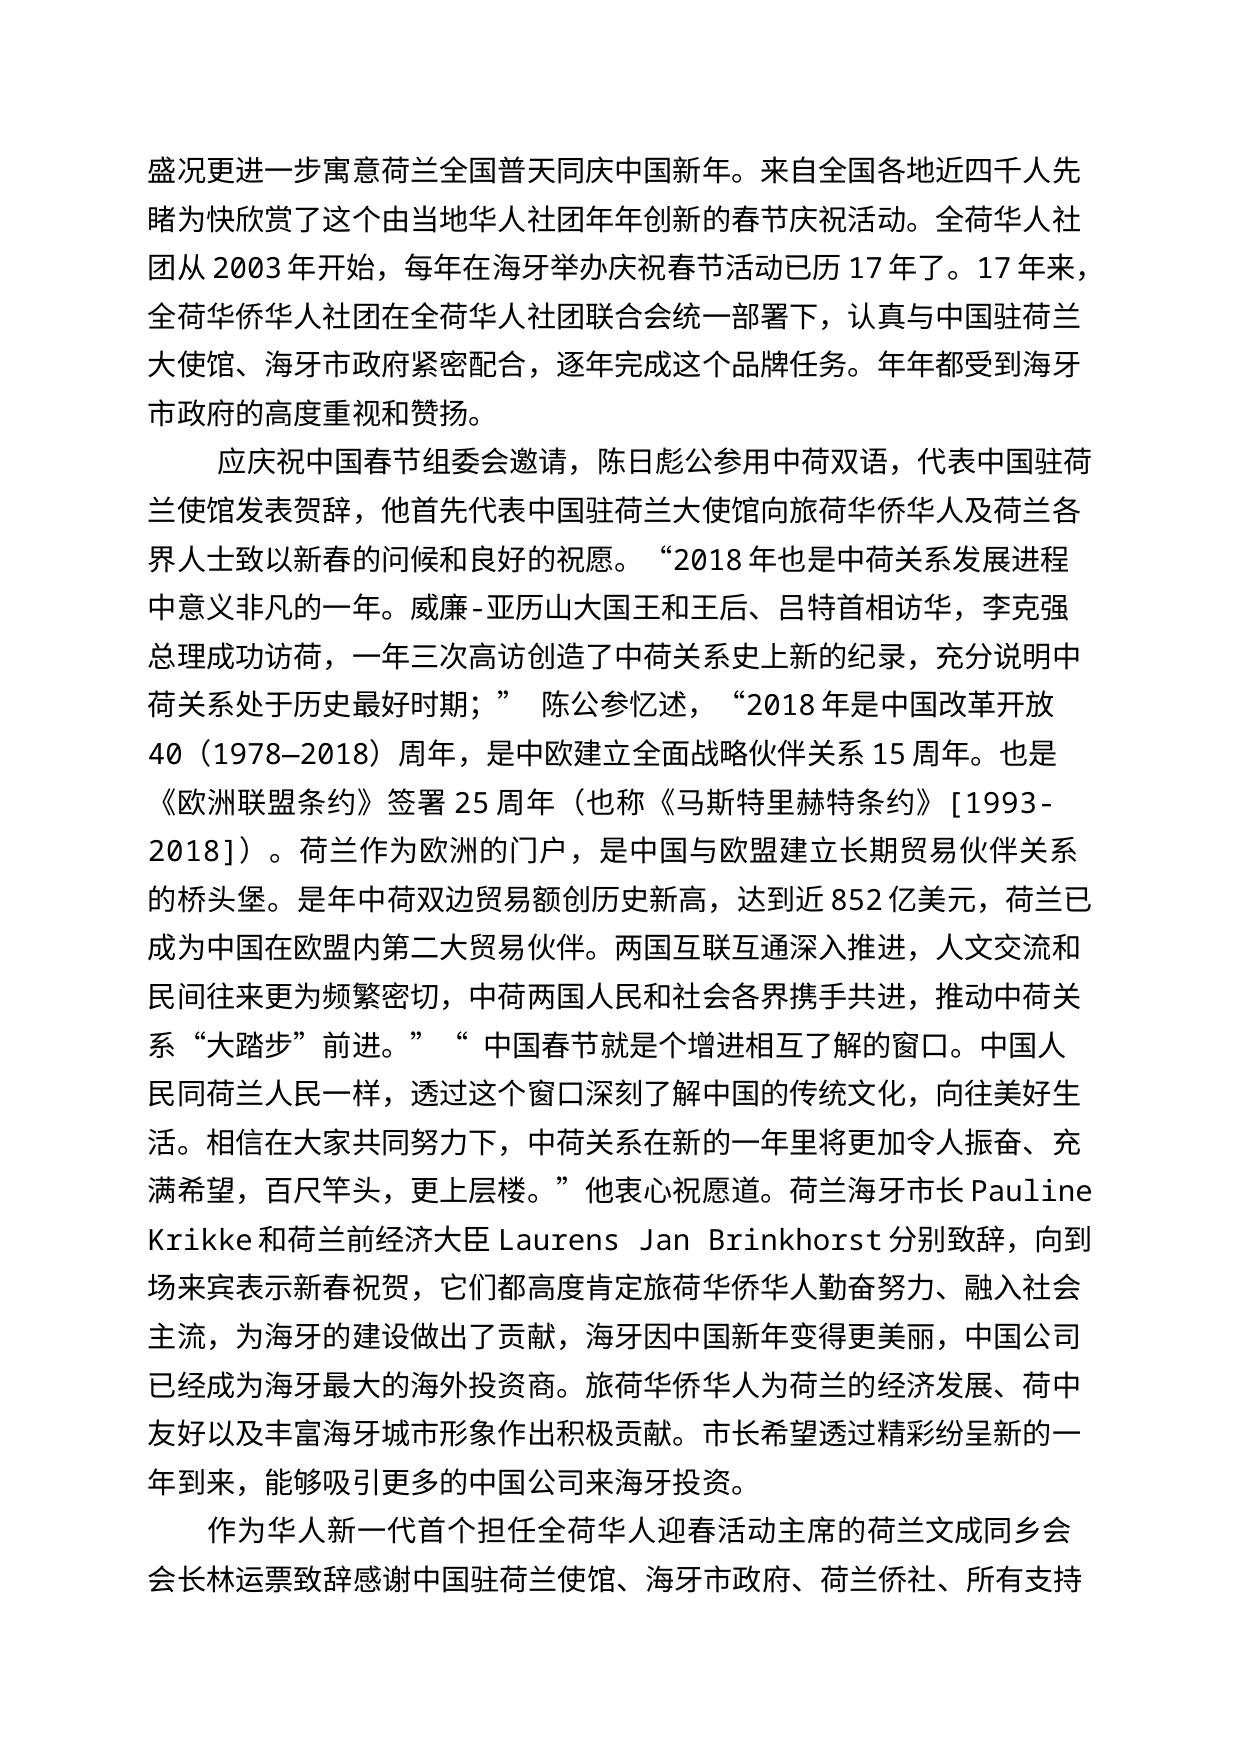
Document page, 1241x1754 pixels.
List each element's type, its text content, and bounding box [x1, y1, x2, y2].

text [148, 148, 1093, 433]
text 应庆祝中国春节组委会邀请，陈日彪公参用中荷双语，代表中国驻荷兰使馆发表贺辞，他首先代表中国驻荷兰大使馆向旅荷华侨华人及荷兰各界人士致以新春的问候和良好的祝愿。“2018年也是中荷关系发展进程中意义非凡的一年。威廉-亚历山大国王和王后、吕特首相访华，李克强总理成功访荷，一年三次高访创造了中荷关系史上新的纪录，充分说明中荷关系处于历史最好时期；” 陈公参忆述，“2018年是中国改革开放40（1978—2018）周年，是中欧建立全面战略伙伴关系15周年。也是《欧洲联盟条约》签署25周年（也称《马斯特里赫特条约》[1993-2018]）。荷兰作为欧洲的门户，是中国与欧盟建立长期贸易伙伴关系的桥头堡。是年中荷双边贸易额创历史新高，达到近852亿美元，荷兰已成为中国在欧盟内第二大贸易伙伴。两国互联互通深入推进，人文交流和民间往来更为频繁密切，中荷两国人民和社会各界携手共进，推动中荷关系“大踏步”前进。”“ 中国春节就是个增进相互了解的窗口。中国人民同荷兰人民一样，透过这个窗口深刻了解中国的传统文化，向往美好生活。相信在大家共同努力下，中荷关系在新的一年里将更加令人振奋、充满希望，百尺竿头，更上层楼。”他衷心祝愿道。荷兰海牙市长Pauline Krikke和荷兰前经济大臣Laurens Jan Brinkhorst分别致辞，向到场来宾表示新春祝贺，它们都高度肯定旅荷华侨华人勤奋努力、融入社会主流，为海牙的建设做出了贡献，海牙因中国新年变得更美丽，中国公司已经成为海牙最大的海外投资商。旅荷华侨华人为荷兰的经济发展、荷中友好以及丰富海牙城市形象作出积极贡献。市长希望透过精彩纷呈新的一年到来，能够吸引更多的中国公司来海牙投资。 [148, 439, 1093, 1502]
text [148, 1508, 1093, 1599]
